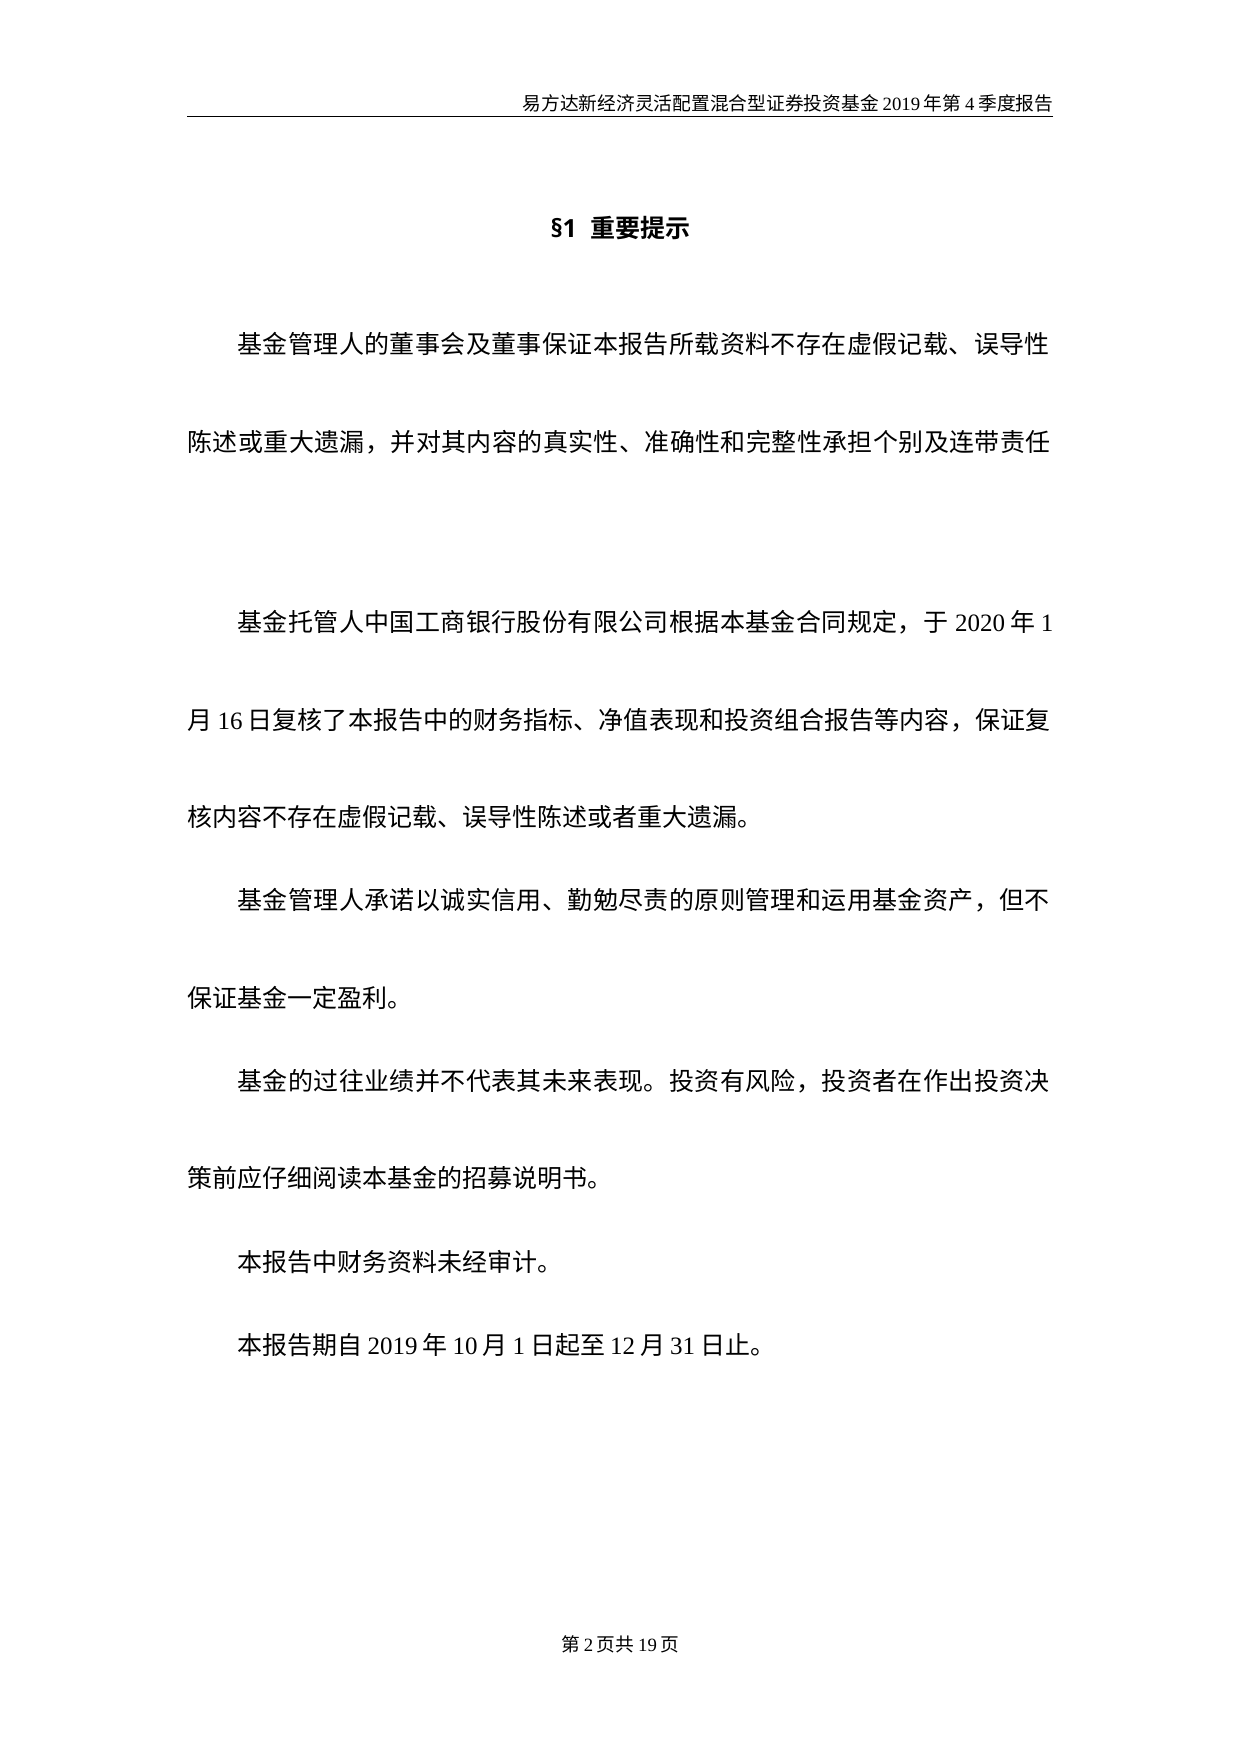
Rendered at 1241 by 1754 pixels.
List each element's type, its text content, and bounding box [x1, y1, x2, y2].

subtitle §1 重要提示 [187, 194, 1053, 259]
text 基金的过往业绩并不代表其未来表现。投资有风险，投资者在作出投资决策前应仔细阅读本基金的招募说明书。 [187, 1047, 1053, 1209]
text 基金托管人中国工商银行股份有限公司根据本基金合同规定，于2020年1月16日复核了本报告中的财务指标、净值表现和投资组合报告等内容，保证复核内容不存在虚假记载、误导性陈述或者重大遗漏。 [187, 588, 1053, 848]
text 基金管理人的董事会及董事保证本报告所载资料不存在虚假记载、误导性陈述或重大遗漏，并对其内容的真实性、准确性和完整性承担个别及连带责任。 [187, 310, 1053, 570]
text 本报告中财务资料未经审计。 [187, 1228, 1053, 1293]
text 基金管理人承诺以诚实信用、勤勉尽责的原则管理和运用基金资产，但不保证基金一定盈利。 [187, 866, 1053, 1029]
text 本报告期自2019年10月1日起至12月31日止。 [187, 1311, 1053, 1376]
